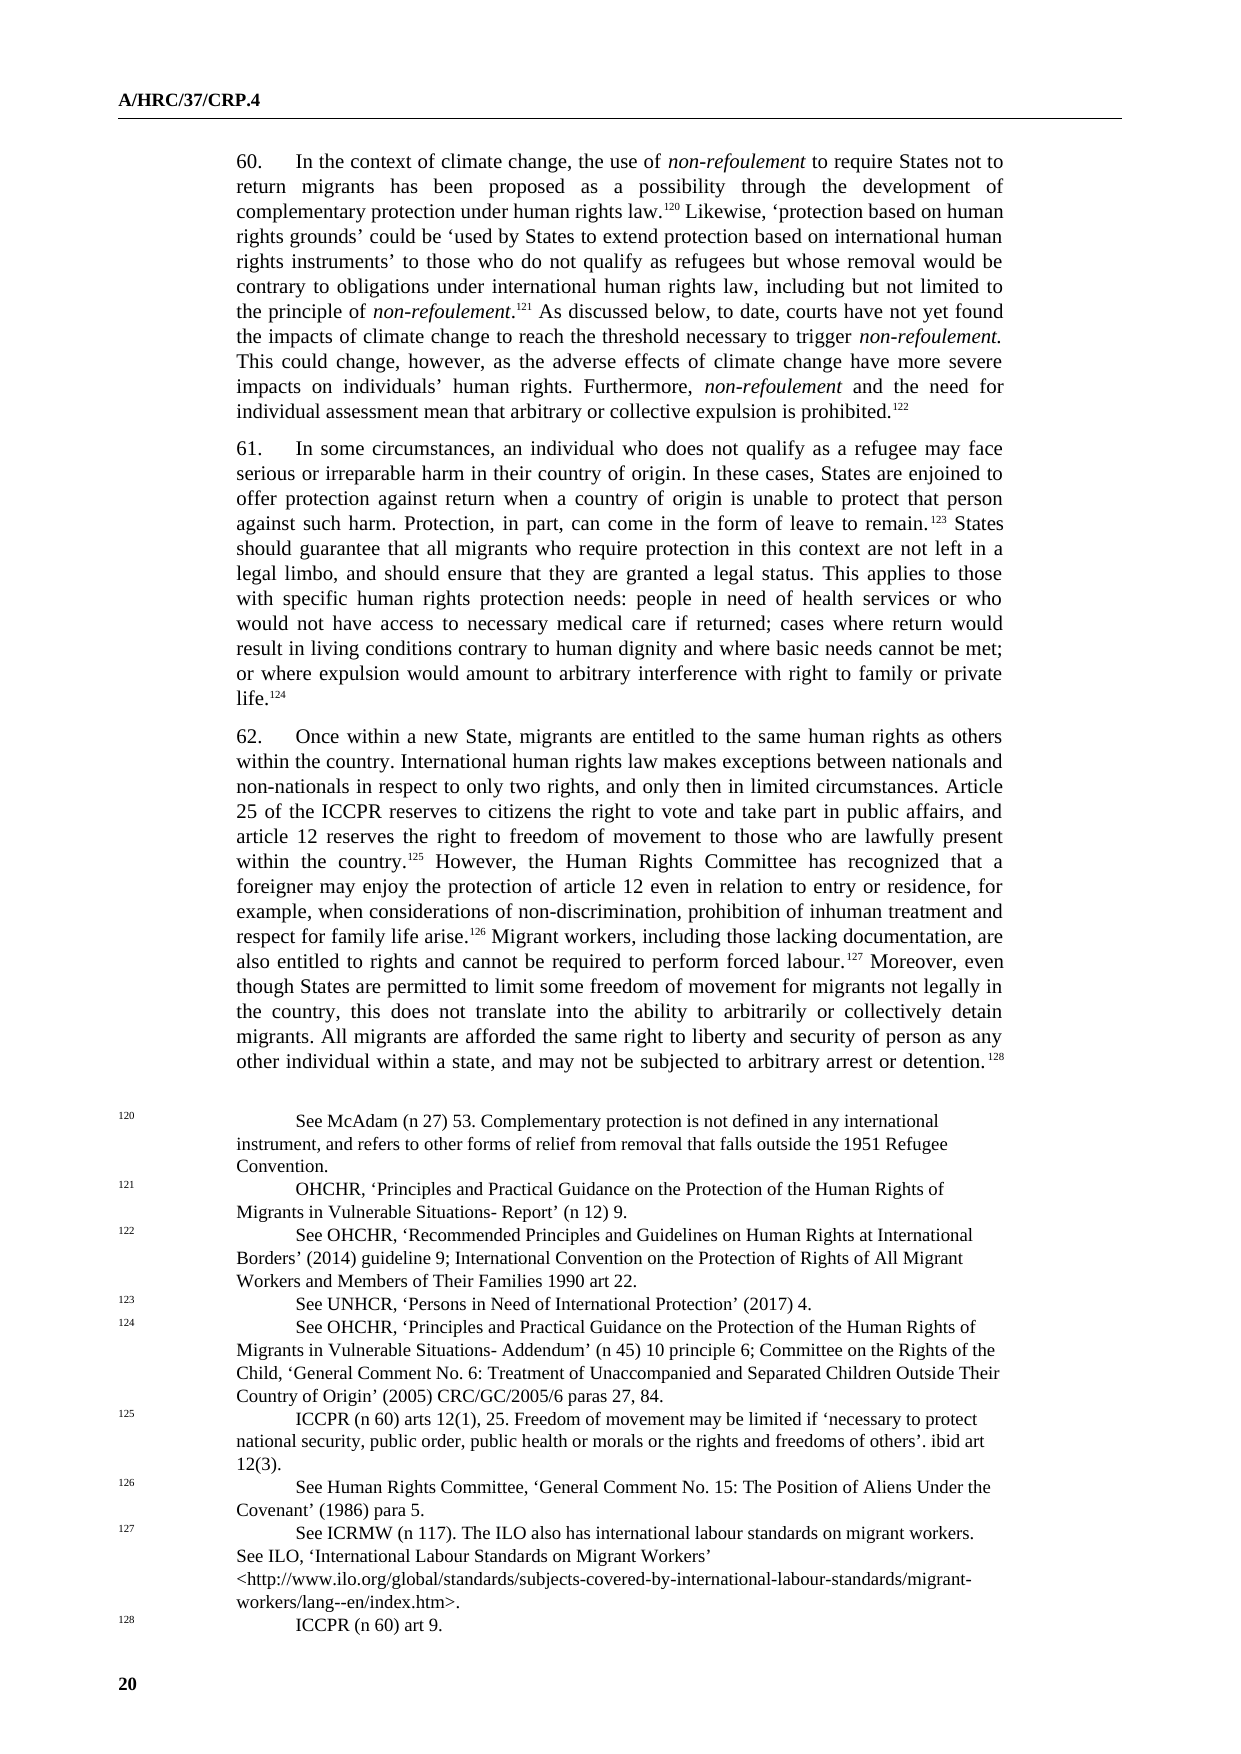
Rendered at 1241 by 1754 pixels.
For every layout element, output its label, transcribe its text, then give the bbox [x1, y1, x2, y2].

text 61. In some circumstances, an individual who does not qualify as a refugee may face serious or irreparable harm in their country of origin. In these cases, States are enjoined to offer protection against return when a country of origin is unable to protect that person against such harm. Protection, in part, can come in the form of leave to remain. States should guarantee that all migrants who require protection in this context are not left in a legal limbo, and should ensure that they are granted a legal status. This applies to those with specific human rights protection needs: people in need of health services or who would not have access to necessary medical care if returned; cases where return would result in living conditions contrary to human dignity and where basic needs cannot be met; or where expulsion would amount to arbitrary interference with right to family or private life. [236, 435, 1004, 710]
text 62. Once within a new State, migrants are entitled to the same human rights as others within the country. International human rights law makes exceptions between nationals and non-nationals in respect to only two rights, and only then in limited circumstances. Article 25 of the ICCPR reserves to citizens the right to vote and take part in public affairs, and article 12 reserves the right to freedom of movement to those who are lawfully present within the country. However, the Human Rights Committee has recognized that a foreigner may enjoy the protection of article 12 even in relation to entry or residence, for example, when considerations of non-discrimination, prohibition of inhuman treatment and respect for family life arise. Migrant workers, including those lacking documentation, are also entitled to rights and cannot be required to perform forced labour. Moreover, even though States are permitted to limit some freedom of movement for migrants not legally in the country, this does not translate into the ability to arbitrarily or collectively detain migrants. All migrants are afforded the same right to liberty and security of person as any other individual within a state, and may not be subjected to arbitrary arrest or detention. Measures that detain migrants without individualized justification run afoul of international human rights law. [236, 723, 1004, 1073]
text 60. In the context of climate change, the use of non-refoulement to require States not to return migrants has been proposed as a possibility through the development of complementary protection under human rights law. Likewise, ‘protection based on human rights grounds’ could be ‘used by States to extend protection based on international human rights instruments’ to those who do not qualify as refugees but whose removal would be contrary to obligations under international human rights law, including but not limited to the principle of non-refoulement. As discussed below, to date, courts have not yet found the impacts of climate change to reach the threshold necessary to trigger non-refoulement. This could change, however, as the adverse effects of climate change have more severe impacts on individuals’ human rights. Furthermore, non-refoulement and the need for individual assessment mean that arbitrary or collective expulsion is prohibited. [236, 148, 1004, 423]
